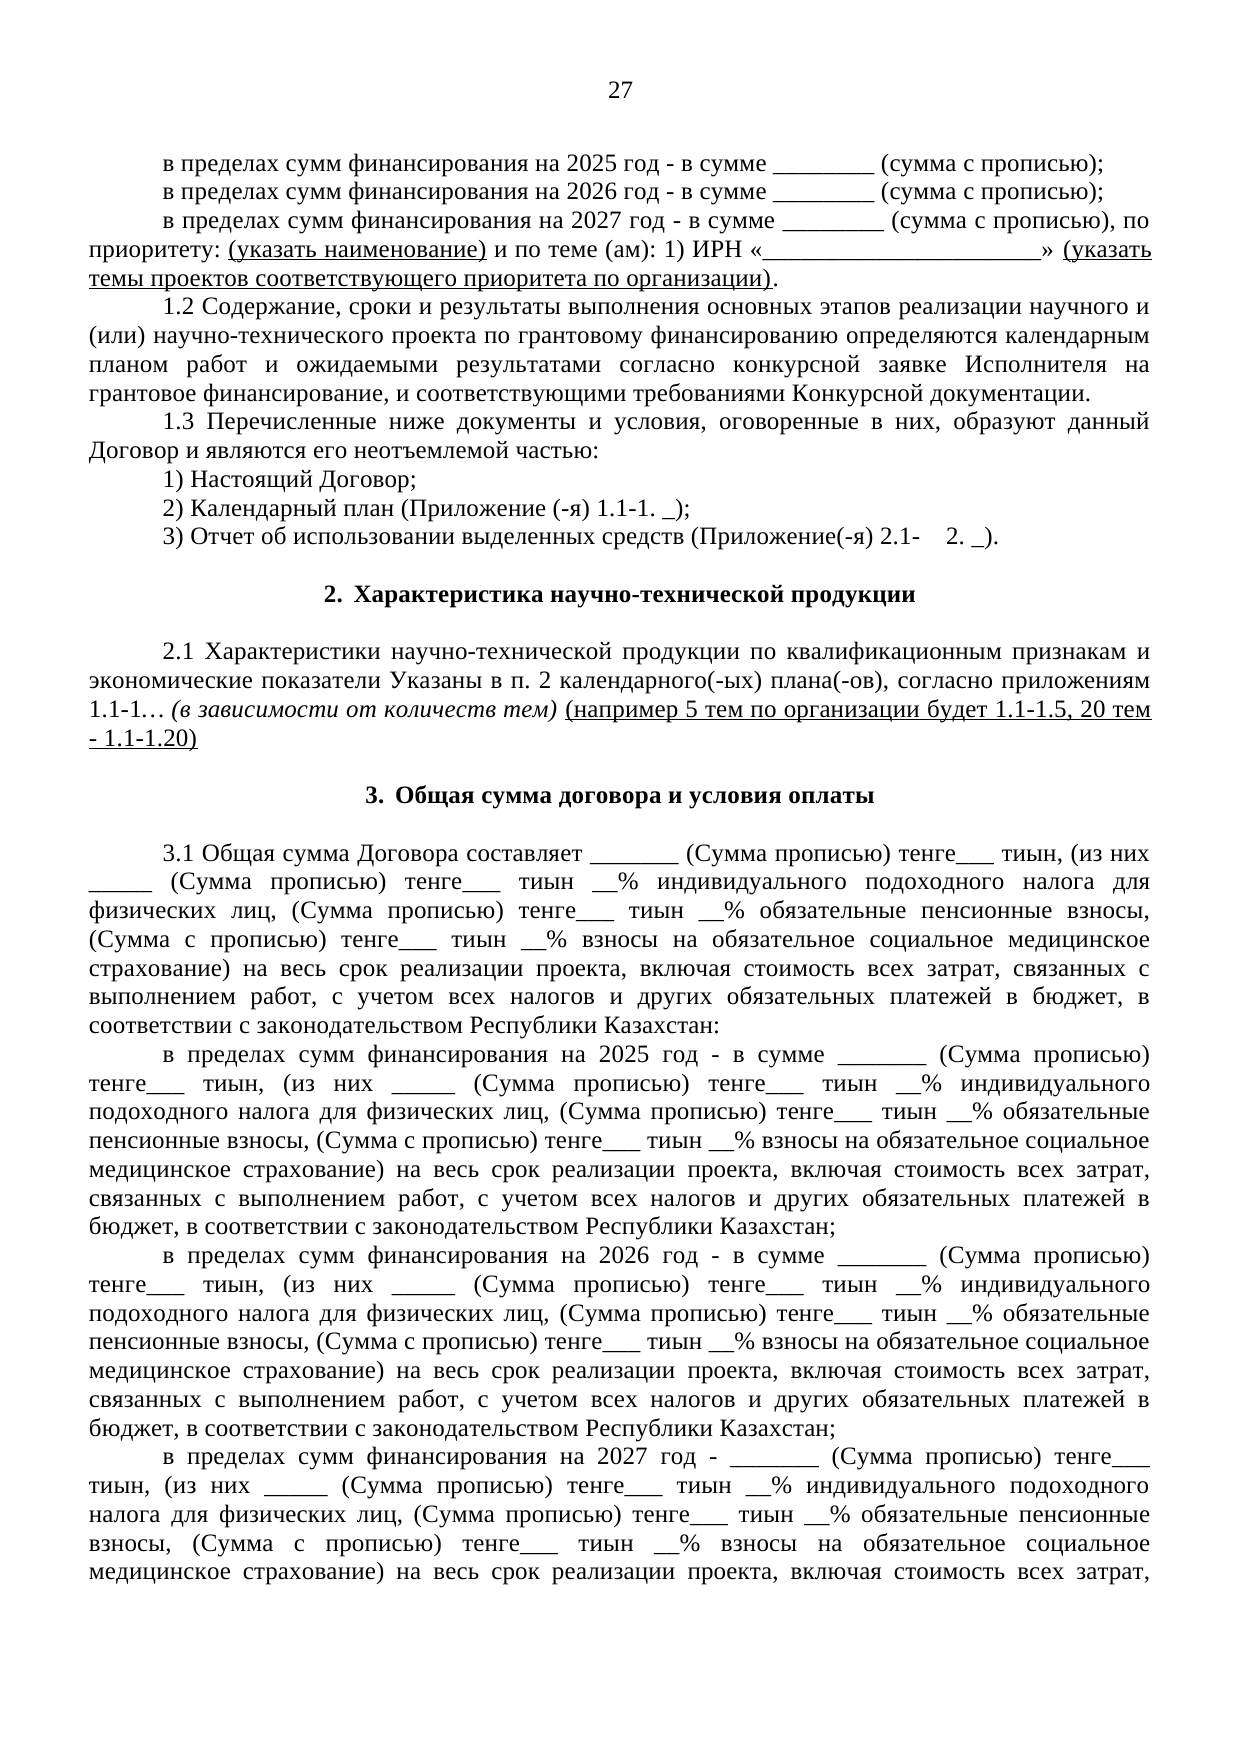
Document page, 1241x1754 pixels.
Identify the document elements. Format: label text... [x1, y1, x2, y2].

text в пределах сумм финансирования на 2027 год - в сумме ________ (сумма с прописью), по приоритету: (указать наименование) и по теме (ам): 1) ИРН «______________________» (указать темы проектов соответствующего приоритета по организации). [89, 205, 1152, 291]
list Характеристика научно-технической продукции [89, 579, 1152, 608]
text в пределах сумм финансирования на 2026 год - в сумме ________ (сумма с прописью); [89, 176, 1152, 205]
list Общая сумма договора и условия оплаты [89, 780, 1152, 809]
text 3) Отчет об использовании выделенных средств (Приложение(-я) 2.1- 2. _). [89, 521, 1152, 550]
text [89, 1441, 1152, 1585]
text 1) Настоящий Договор; [89, 464, 1152, 493]
text в пределах сумм финансирования на 2026 год - в сумме _______ (Сумма прописью) тенге___ тиын, (из них _____ (Сумма прописью) тенге___ тиын __% индивидуального подоходного налога для физических лиц, (Сумма прописью) тенге___ тиын __% обязательные пенсионные взносы, (Сумма с прописью) тенге___ тиын __% взносы на обязательное социальное медицинское страхование) на весь срок реализации проекта, включая стоимость всех затрат, связанных с выполнением работ, с учетом всех налогов и других обязательных платежей в бюджет, в соответствии с законодательством Республики Казахстан; [89, 1240, 1152, 1441]
text 2.1 Характеристики научно-технической продукции по квалификационным признакам и экономические показатели Указаны в п. 2 календарного(-ых) плана(-ов), согласно приложениям 1.1-1… (в зависимости от количеств тем) (например 5 тем по организации будет 1.1-1.5, 20 тем - 1.1-1.20) [89, 636, 1152, 751]
text 1.3 Перечисленные ниже документы и условия, оговоренные в них, образуют данный Договор и являются его неотъемлемой частью: [89, 406, 1152, 464]
text 2) Календарный план (Приложение (-я) 1.1-1. _); [89, 493, 1152, 521]
text в пределах сумм финансирования на 2025 год - в сумме _______ (Сумма прописью) тенге___ тиын, (из них _____ (Сумма прописью) тенге___ тиын __% индивидуального подоходного налога для физических лиц, (Сумма прописью) тенге___ тиын __% обязательные пенсионные взносы, (Сумма с прописью) тенге___ тиын __% взносы на обязательное социальное медицинское страхование) на весь срок реализации проекта, включая стоимость всех затрат, связанных с выполнением работ, с учетом всех налогов и других обязательных платежей в бюджет, в соответствии с законодательством Республики Казахстан; [89, 1039, 1152, 1240]
text 3.1 Общая сумма Договора составляет _______ (Сумма прописью) тенге___ тиын, (из них _____ (Сумма прописью) тенге___ тиын __% индивидуального подоходного налога для физических лиц, (Сумма прописью) тенге___ тиын __% обязательные пенсионные взносы, (Сумма с прописью) тенге___ тиын __% взносы на обязательное социальное медицинское страхование) на весь срок реализации проекта, включая стоимость всех затрат, связанных с выполнением работ, с учетом всех налогов и других обязательных платежей в бюджет, в соответствии с законодательством Республики Казахстан: [89, 838, 1152, 1039]
text 1.2 Содержание, сроки и результаты выполнения основных этапов реализации научного и (или) научно-технического проекта по грантовому финансированию определяются календарным планом работ и ожидаемыми результатами согласно конкурсной заявке Исполнителя на грантовое финансирование, и соответствующими требованиями Конкурсной документации. [89, 291, 1152, 406]
text в пределах сумм финансирования на 2025 год - в сумме ________ (сумма с прописью); [89, 148, 1152, 176]
